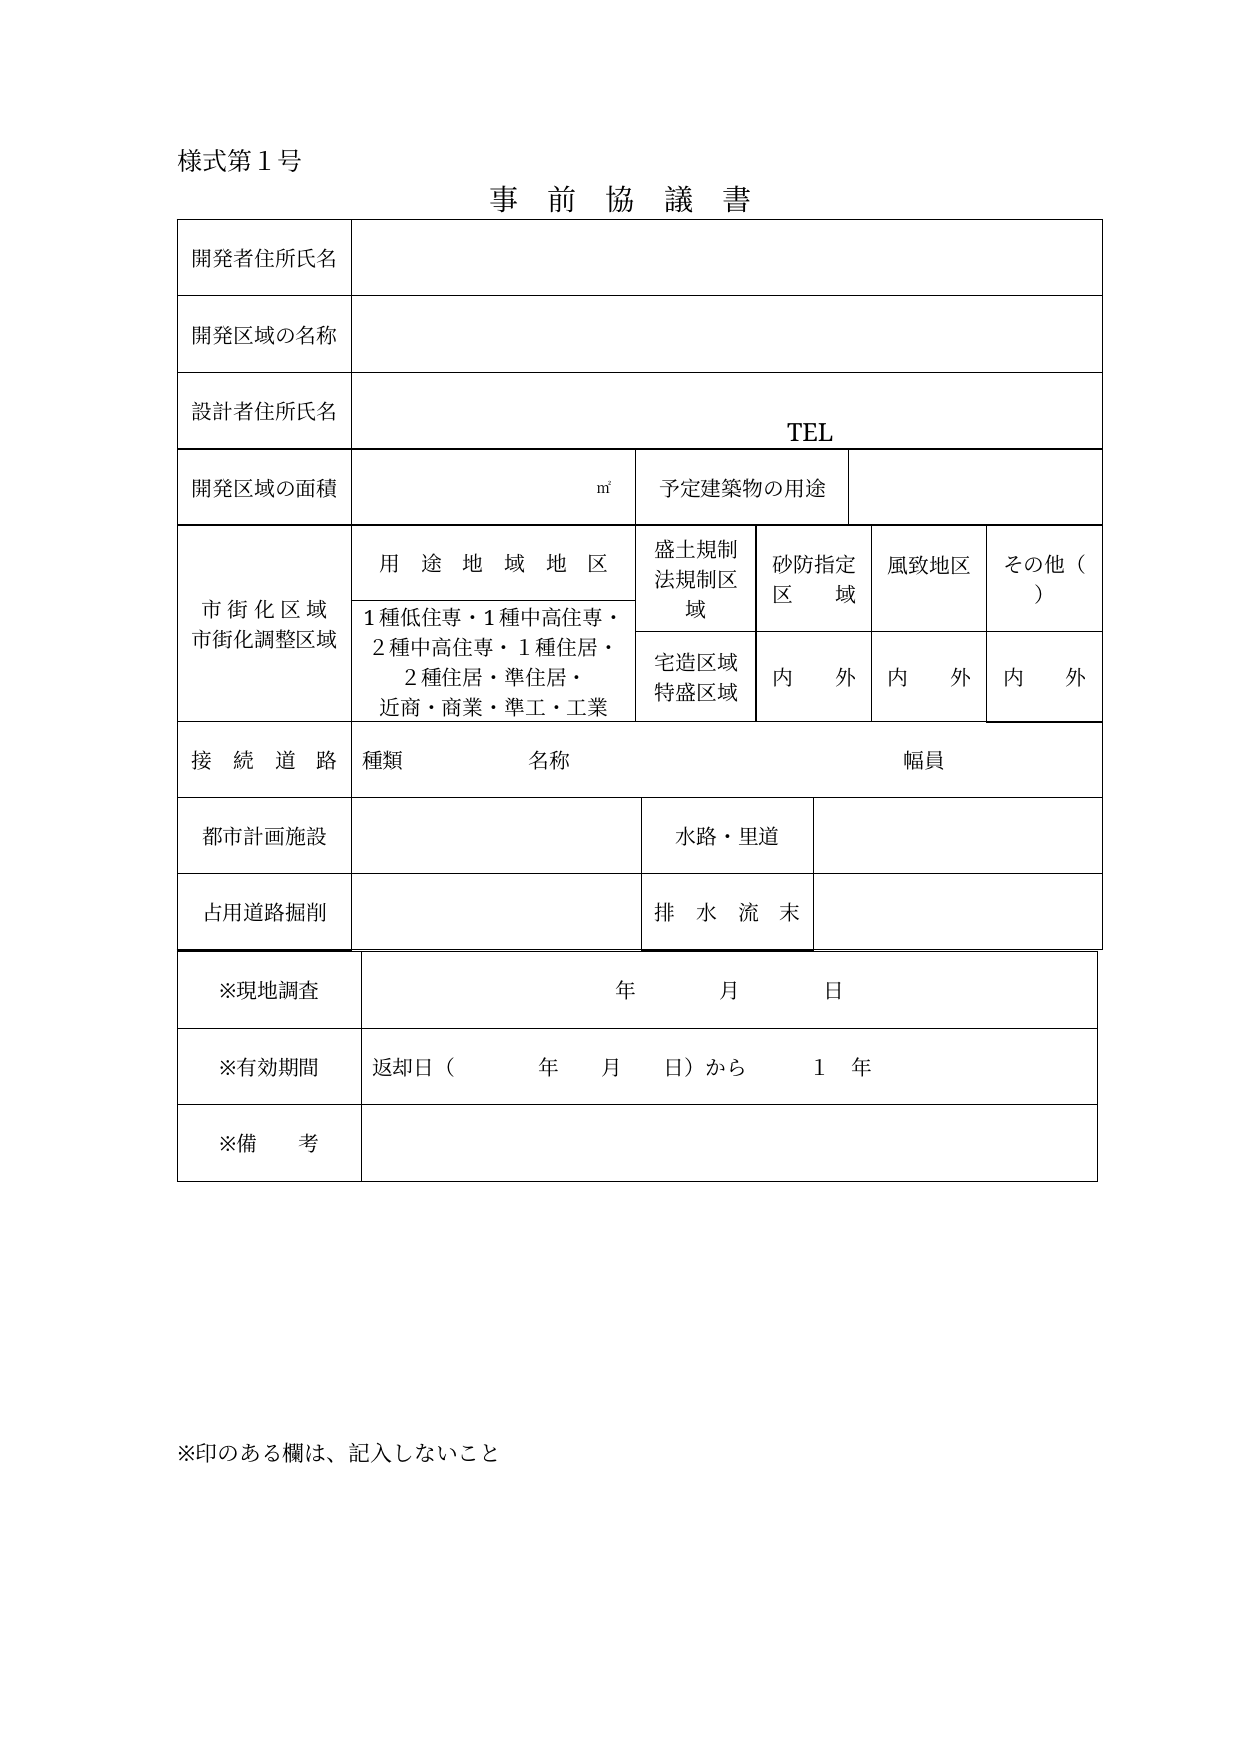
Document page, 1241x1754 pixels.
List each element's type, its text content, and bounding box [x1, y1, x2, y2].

table_cell ㎡ [352, 450, 635, 524]
table_cell [352, 874, 641, 949]
table_header ※現地調査 [178, 952, 361, 1028]
table_header 開発者住所氏名 [178, 220, 351, 295]
table_cell 開発区域の名称 [178, 296, 351, 372]
text 様式第１号 [177, 141, 1063, 177]
table_header 年 月 日 [362, 952, 1097, 1028]
table_cell 内 外 [872, 632, 986, 721]
table_cell TEL [352, 373, 1102, 448]
table_cell 盛土規制法規制区域 [636, 526, 755, 631]
table_cell 設計者住所氏名 [178, 373, 351, 448]
table_cell 宅造区域 特盛区域 [636, 632, 755, 721]
table_cell 占用道路掘削 [178, 874, 351, 949]
table_header [352, 220, 1102, 295]
table_cell [814, 798, 1102, 873]
table_cell [352, 798, 641, 873]
table_cell [362, 1105, 1097, 1181]
table_cell 内 外 [987, 632, 1102, 721]
table_cell 水路・里道 [642, 798, 813, 873]
table_cell 1種低住専・1種中高住専・２種中高住専・１種住居・２種住居・準住居・ 近商・商業・準工・工業 [352, 601, 635, 721]
table_cell 予定建築物の用途 [636, 450, 848, 524]
table_cell ※有効期間 [178, 1029, 361, 1104]
table_cell [352, 296, 1102, 372]
table_cell 市 街 化 区 域 市街化調整区域 [178, 526, 351, 721]
table_cell 返却日（ 年 月 日）から １ 年 [362, 1029, 1097, 1104]
table_cell [849, 450, 1102, 524]
table_cell 都市計画施設 [178, 798, 351, 873]
table_cell 接 続 道 路 [178, 722, 351, 797]
text 事 前 協 議 書 [177, 177, 1063, 219]
table_cell その他（ ） [987, 526, 1102, 631]
table_cell 開発区域の面積 [178, 450, 351, 524]
table_cell 種類 名称 幅員 [352, 722, 1102, 797]
table_cell ※備 考 [178, 1105, 361, 1181]
table_cell 砂防指定区 域 [757, 526, 871, 631]
table_cell 用 途 地 域 地 区 [352, 526, 635, 600]
table_cell 風致地区 [872, 526, 986, 631]
text ※印のある欄は、記入しないこと [177, 1437, 1063, 1468]
table_cell 排 水 流 末 [642, 874, 813, 949]
table_cell [814, 874, 1102, 949]
table_cell 内 外 [757, 632, 871, 721]
